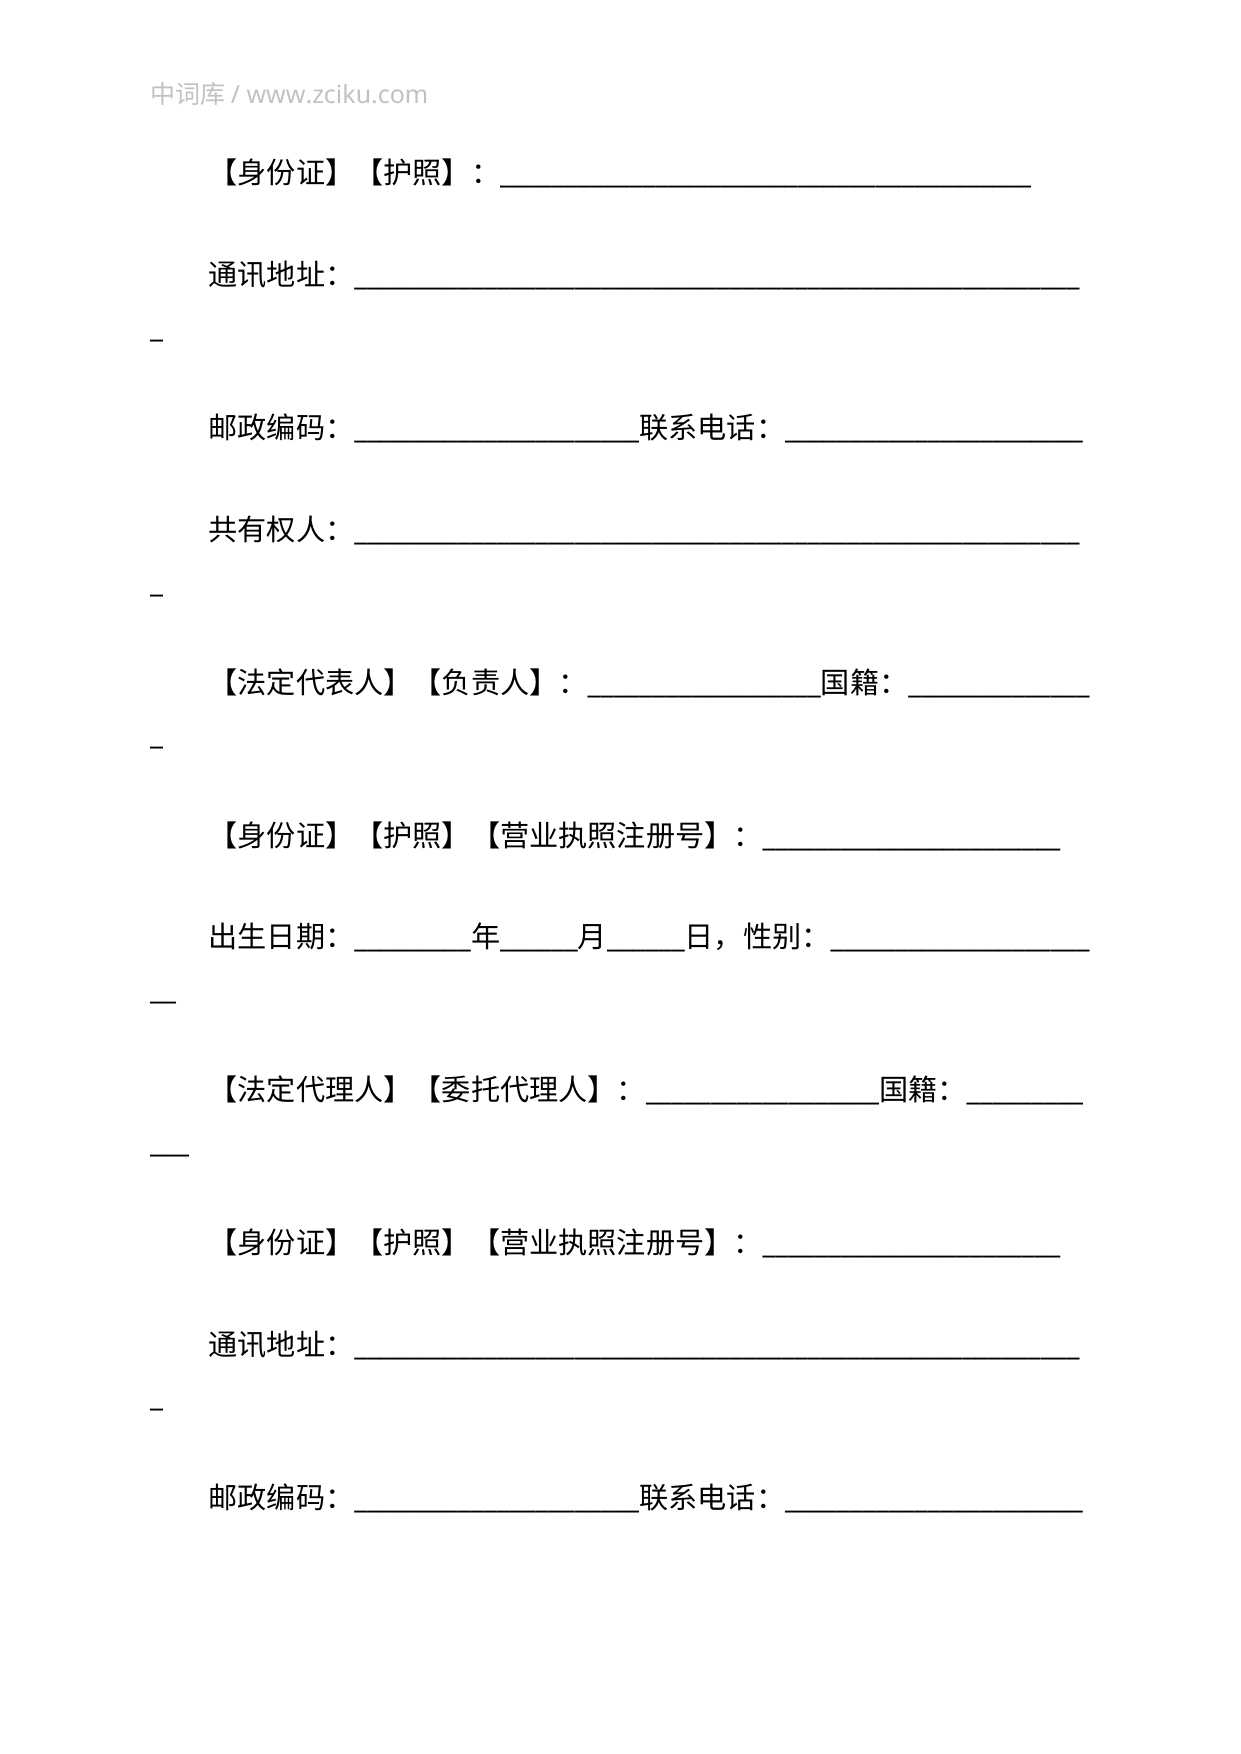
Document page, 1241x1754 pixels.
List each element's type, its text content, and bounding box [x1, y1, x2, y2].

text 通讯地址：_________________________________________________________ [150, 252, 1090, 346]
text 邮政编码：______________________联系电话：_______________________ [150, 1474, 1090, 1517]
text 【身份证】【护照】：_________________________________________ [150, 150, 1090, 192]
text 【法定代表人】【负责人】：__________________国籍：_______________ [150, 659, 1090, 753]
text 【身份证】【护照】【营业执照注册号】：_______________________ [150, 812, 1090, 854]
text 共有权人：_________________________________________________________ [150, 507, 1090, 601]
text 通讯地址：_________________________________________________________ [150, 1321, 1090, 1415]
text 出生日期：_________年______月______日，性别：______________________ [150, 914, 1090, 1008]
text 【法定代理人】【委托代理人】：__________________国籍：____________ [150, 1067, 1090, 1161]
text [150, 1219, 1090, 1262]
text 邮政编码：______________________联系电话：_______________________ [150, 405, 1090, 447]
